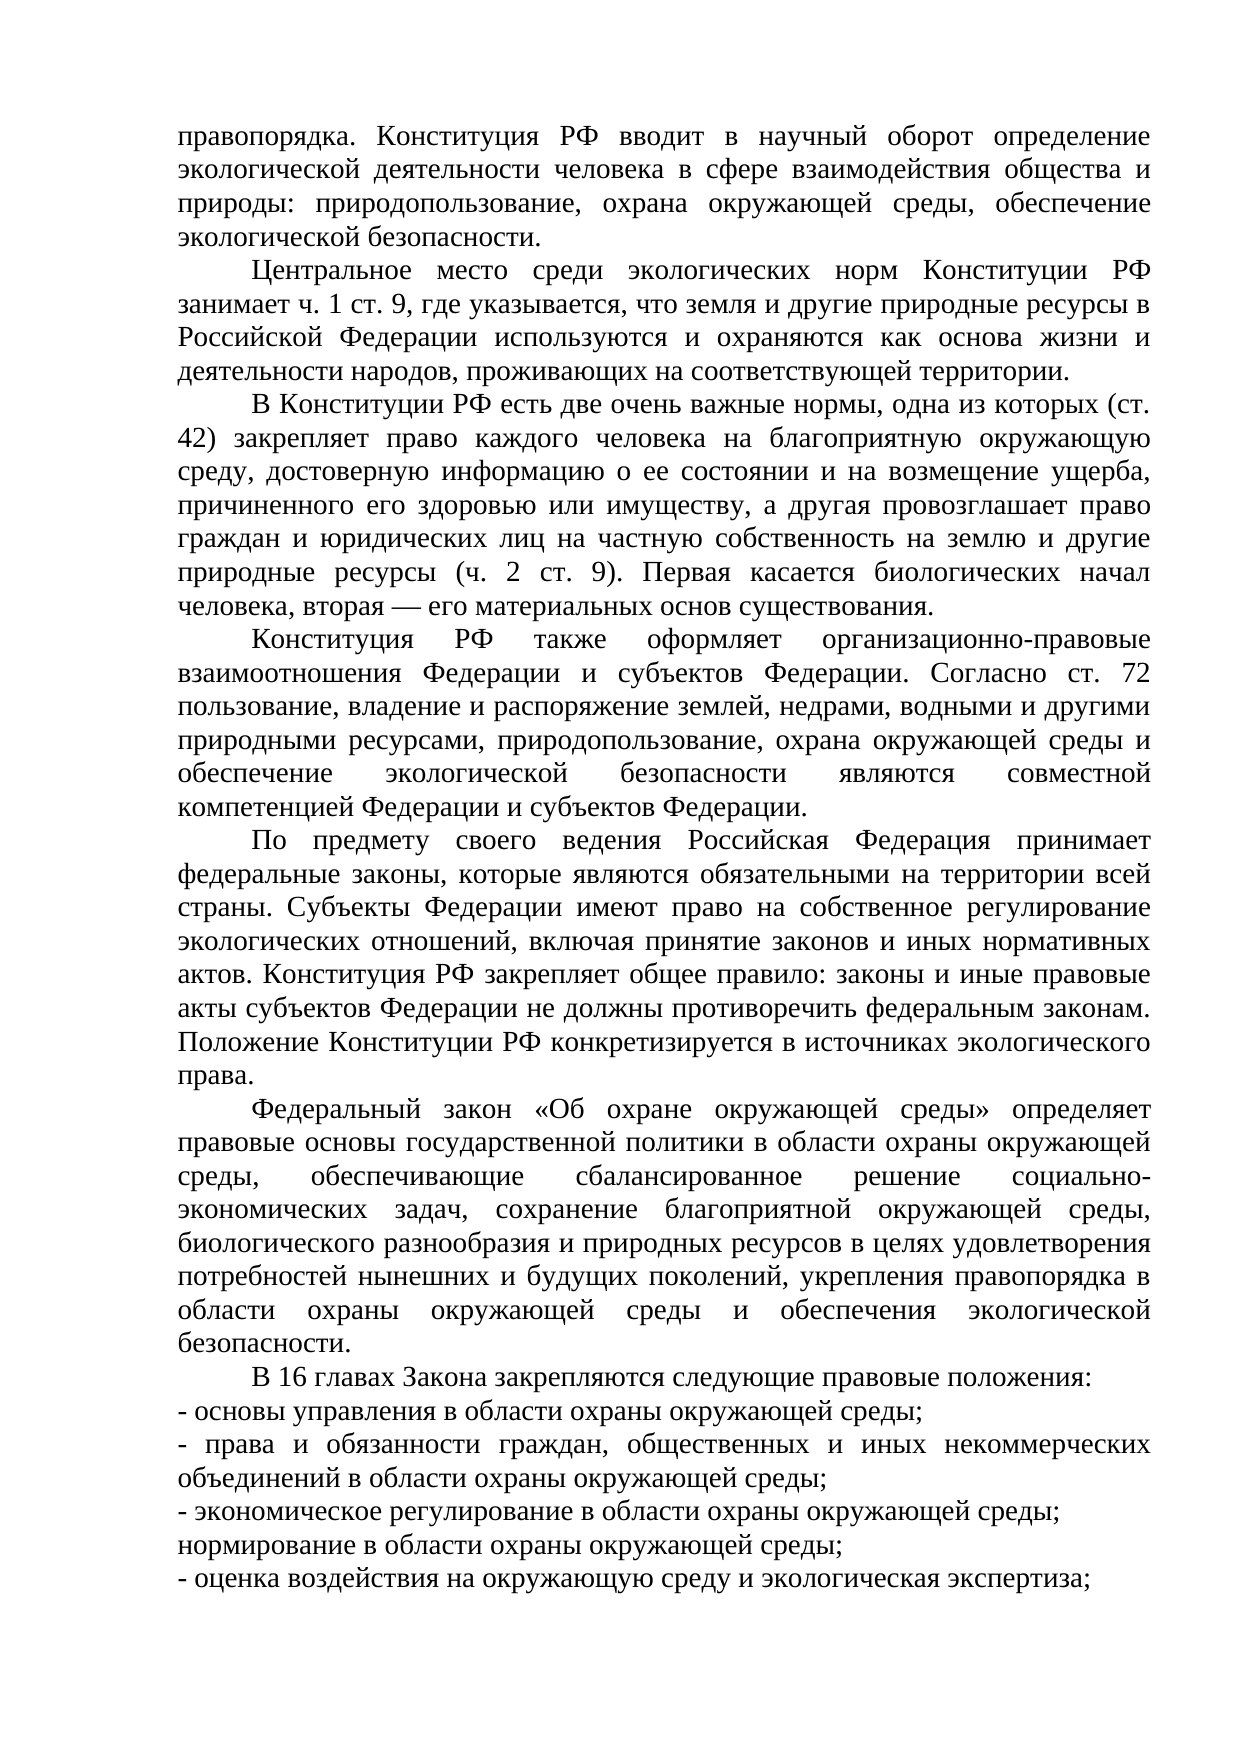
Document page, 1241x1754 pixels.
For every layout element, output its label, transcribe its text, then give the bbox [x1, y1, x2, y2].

text По предмету своего ведения Российская Федерация принимает федеральные законы, которые являются обязательными на территории всей страны. Субъекты Федерации имеют право на собственное регулирование экологических отношений, включая принятие законов и иных нормативных актов. Конституция РФ закрепляет общее правило: законы и иные правовые акты субъектов Федерации не должны противоречить федеральным законам. Положение Конституции РФ конкретизируется в источниках экологического права. [177, 822, 1152, 1091]
text - экономическое регулирование в области охраны окружающей среды; [177, 1493, 1152, 1527]
text Конституция РФ также оформляет организационно-правовые взаимоотношения Федерации и субъектов Федерации. Согласно ст. 72 пользование, владение и распоряжение землей, недрами, водными и другими природными ресурсами, природопользование, охрана окружающей среды и обеспечение экологической безопасности являются совместной компетенцией Федерации и субъектов Федерации. [177, 621, 1152, 822]
text В Конституции РФ есть две очень важные нормы, одна из которых (ст. 42) закрепляет право каждого человека на благоприятную окружающую среду, достоверную информацию о ее состоянии и на возмещение ущерба, причиненного его здоровью или имуществу, а другая провозглашает право граждан и юридических лиц на частную собственность на землю и другие природные ресурсы (ч. 2 ст. 9). Первая касается биологических начал человека, вторая — его материальных основ существования. [177, 386, 1152, 621]
text В 16 главах Закона закрепляются следующие правовые положения: [177, 1359, 1152, 1393]
text - основы управления в области охраны окружающей среды; [177, 1393, 1152, 1426]
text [177, 118, 1152, 252]
text - оценка воздействия на окружающую среду и экологическая экспертиза; [177, 1560, 1152, 1594]
text Центральное место среди экологических норм Конституции РФ занимает ч. 1 ст. 9, где указывается, что земля и другие природные ресурсы в Российской Федерации используются и охраняются как основа жизни и деятельности народов, проживающих на соответствующей территории. [177, 252, 1152, 386]
text нормирование в области охраны окружающей среды; [177, 1527, 1152, 1560]
text - права и обязанности граждан, общественных и иных некоммерческих объединений в области охраны окружающей среды; [177, 1426, 1152, 1493]
text Федеральный закон «Об охране окружающей среды» определяет правовые основы государственной политики в области охраны окружающей среды, обеспечивающие сбалансированное решение социально-экономических задач, сохранение благоприятной окружающей среды, биологического разнообразия и природных ресурсов в целях удовлетворения потребностей нынешних и будущих поколений, укрепления правопорядка в области охраны окружающей среды и обеспечения экологической безопасности. [177, 1091, 1152, 1359]
